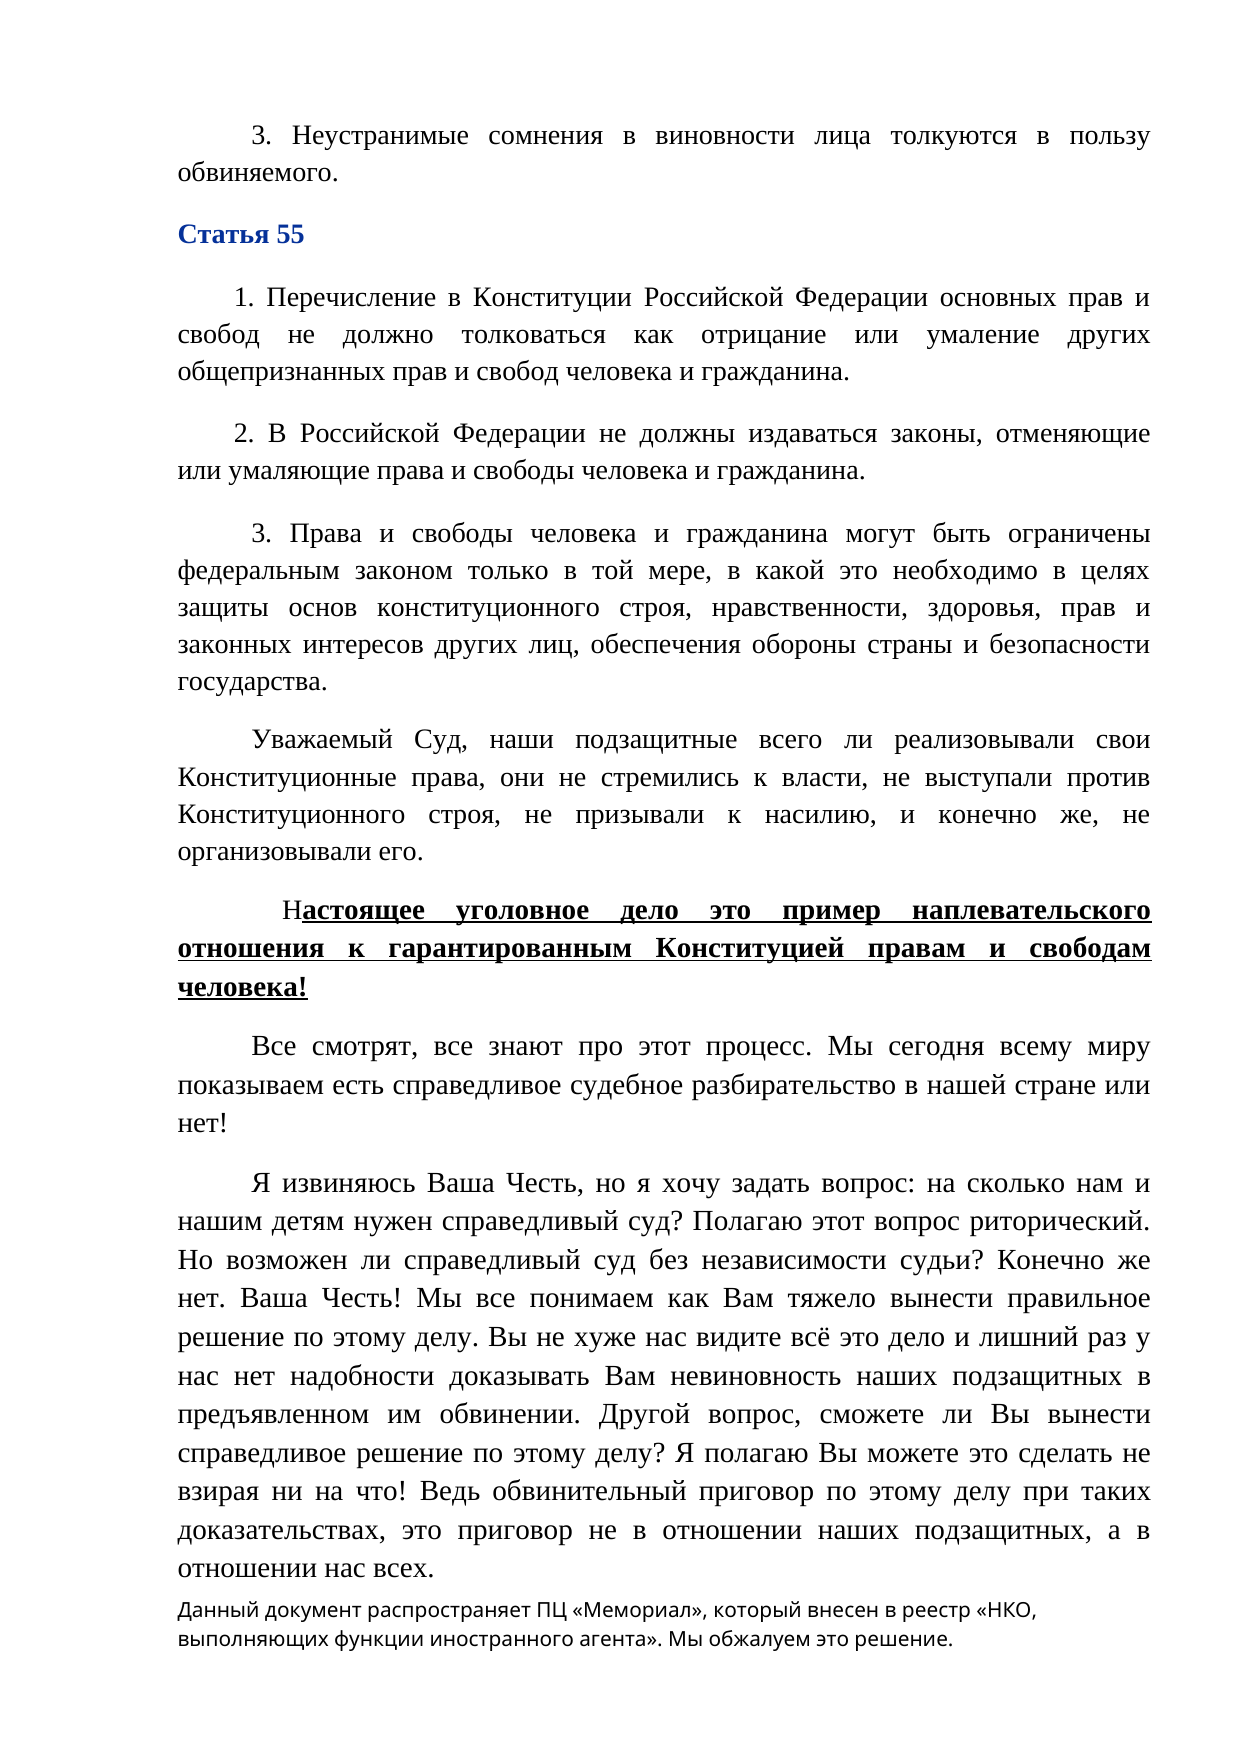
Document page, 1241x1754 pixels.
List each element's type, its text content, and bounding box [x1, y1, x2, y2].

text Я извиняюсь Ваша Честь, но я хочу задать вопрос: на сколько нам и нашим детям нужен справедливый суд? Полагаю этот вопрос риторический. Но возможен ли справедливый суд без независимости судьи? Конечно же нет. Ваша Честь! Мы все понимаем как Вам тяжело вынести правильное решение по этому делу. Вы не хуже нас видите всё это дело и лишний раз у нас нет надобности доказывать Вам невиновность наших подзащитных в предъявленном им обвинении. Другой вопрос, сможете ли Вы вынести справедливое решение по этому делу? Я полагаю Вы можете это сделать не взирая ни на что! Ведь обвинительный приговор по этому делу при таких доказательствах, это приговор не в отношении наших подзащитных, а в отношении нас всех. [177, 1165, 1152, 1584]
text Уважаемый Суд, наши подзащитные всего ли реализовывали свои Конституционные права, они не стремились к власти, не выступали против Конституционного строя, не призывали к насилию, и конечно же, не организовывали его. [177, 722, 1152, 866]
text Статья 55 [177, 217, 1152, 250]
text 3. Неустранимые сомнения в виновности лица толкуются в пользу обвиняемого. [177, 118, 1152, 188]
text Настоящее уголовное дело это пример наплевательского отношения к гарантированным Конституцией правам и свободам человека! [177, 961, 1152, 1003]
text Настоящее уголовное дело это пример наплевательского отношения к гарантированным Конституцией правам и свободам человека! [177, 892, 1152, 960]
text 2. В Российской Федерации не должны издаваться законы, отменяющие или умаляющие права и свободы человека и гражданина. [177, 416, 1152, 486]
text 1. Перечисление в Конституции Российской Федерации основных прав и свобод не должно толковаться как отрицание или умаление других общепризнанных прав и свобод человека и гражданина. [177, 280, 1152, 386]
text Все смотрят, все знают про этот процесс. Мы сегодня всему миру показываем есть справедливое судебное разбирательство в нашей стране или нет! [177, 1028, 1152, 1139]
text 3. Права и свободы человека и гражданина могут быть ограничены федеральным законом только в той мере, в какой это необходимо в целях защиты основ конституционного строя, нравственности, здоровья, прав и законных интересов других лиц, обеспечения обороны страны и безопасности государства. [177, 516, 1152, 697]
